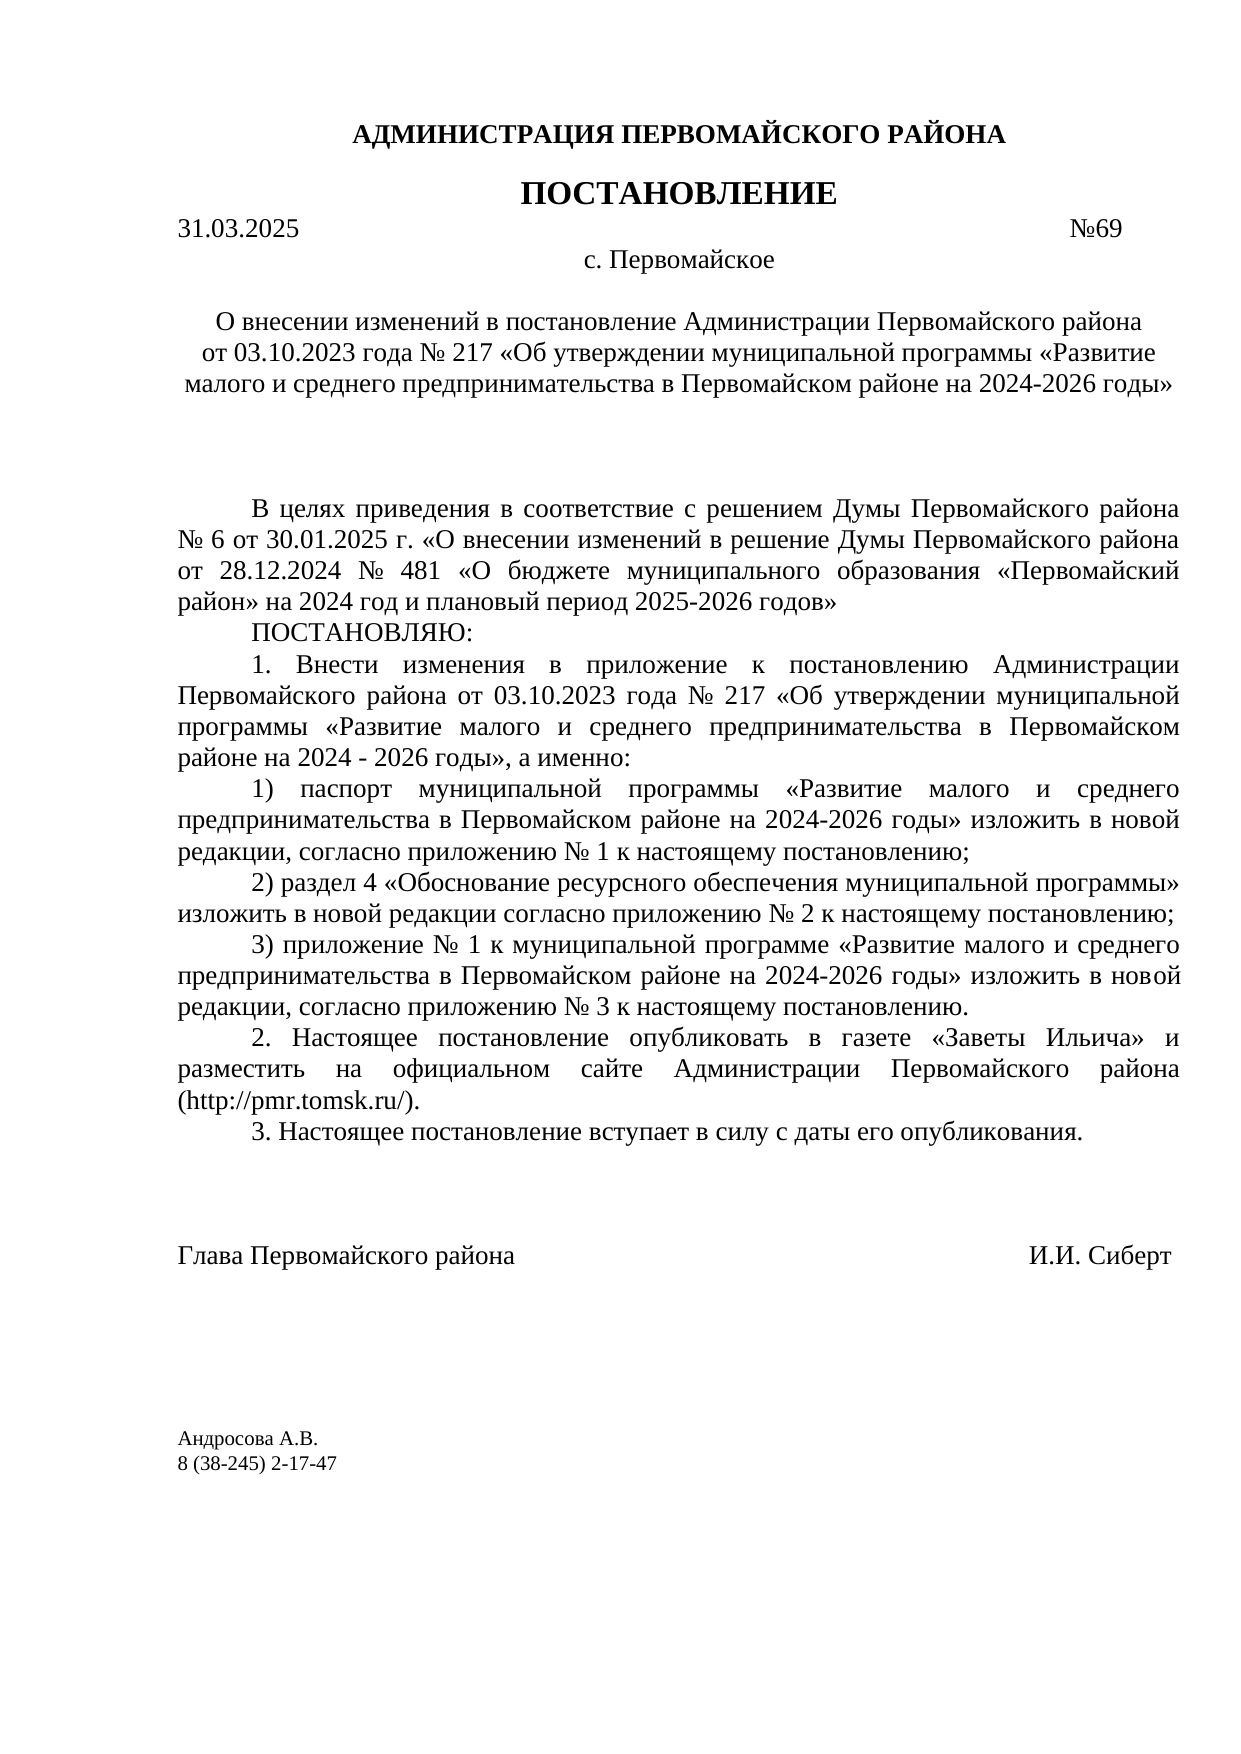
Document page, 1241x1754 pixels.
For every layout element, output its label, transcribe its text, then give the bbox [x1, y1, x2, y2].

text В целях приведения в соответствие с решением Думы Первомайского района № 6 от 30.01.2025 г. «О внесении изменений в решение Думы Первомайского района от 28.12.2024 № 481 «О бюджете муниципального образования «Первомайский район» на 2024 год и плановый период 2025-2026 годов» [177, 492, 1181, 617]
text АДМИНИСТРАЦИЯ ПЕРВОМАЙСКОГО РАЙОНА [177, 118, 1181, 149]
text 1) паспорт муниципальной программы «Развитие малого и среднего предпринимательства в Первомайском районе на 2024-2026 годы» изложить в новой редакции, согласно приложению № 1 к настоящему постановлению; [177, 772, 1181, 866]
text с. Первомайское [177, 243, 1181, 274]
text ПОСТАНОВЛЯЮ: [177, 617, 1181, 648]
text 31.03.2025 №69 [177, 212, 1181, 243]
text 3) приложение № 1 к муниципальной программе «Развитие малого и среднего предпринимательства в Первомайском районе на 2024-2026 годы» изложить в новой редакции, согласно приложению № 3 к настоящему постановлению. [177, 928, 1181, 1021]
title ПОСТАНОВЛЕНИЕ [177, 173, 1181, 212]
text от 03.10.2023 года № 217 «Об утверждении муниципальной программы «Развитие малого и среднего предпринимательства в Первомайском районе на 2024-2026 годы» [177, 336, 1181, 398]
text 2. Настоящее постановление опубликовать в газете «Заветы Ильича» и разместить на официальном сайте Администрации Первомайского района (http://pmr.tomsk.ru/). [177, 1021, 1181, 1115]
text О внесении изменений в постановление Администрации Первомайского района [177, 305, 1181, 336]
text 2) раздел 4 «Обоснование ресурсного обеспечения муниципальной программы» изложить в новой редакции согласно приложению № 2 к настоящему постановлению; [177, 866, 1181, 928]
text Андросова А.В. [177, 1426, 1181, 1450]
text Глава Первомайского района И.И. Сиберт [177, 1239, 1181, 1271]
text 8 (38-245) 2-17-47 [177, 1450, 1181, 1474]
text 3. Настоящее постановление вступает в силу с даты его опубликования. [177, 1115, 1181, 1146]
text 1. Внести изменения в приложение к постановлению Администрации Первомайского района от 03.10.2023 года № 217 «Об утверждении муниципальной программы «Развитие малого и среднего предпринимательства в Первомайском районе на 2024 - 2026 годы», а именно: [177, 648, 1181, 772]
